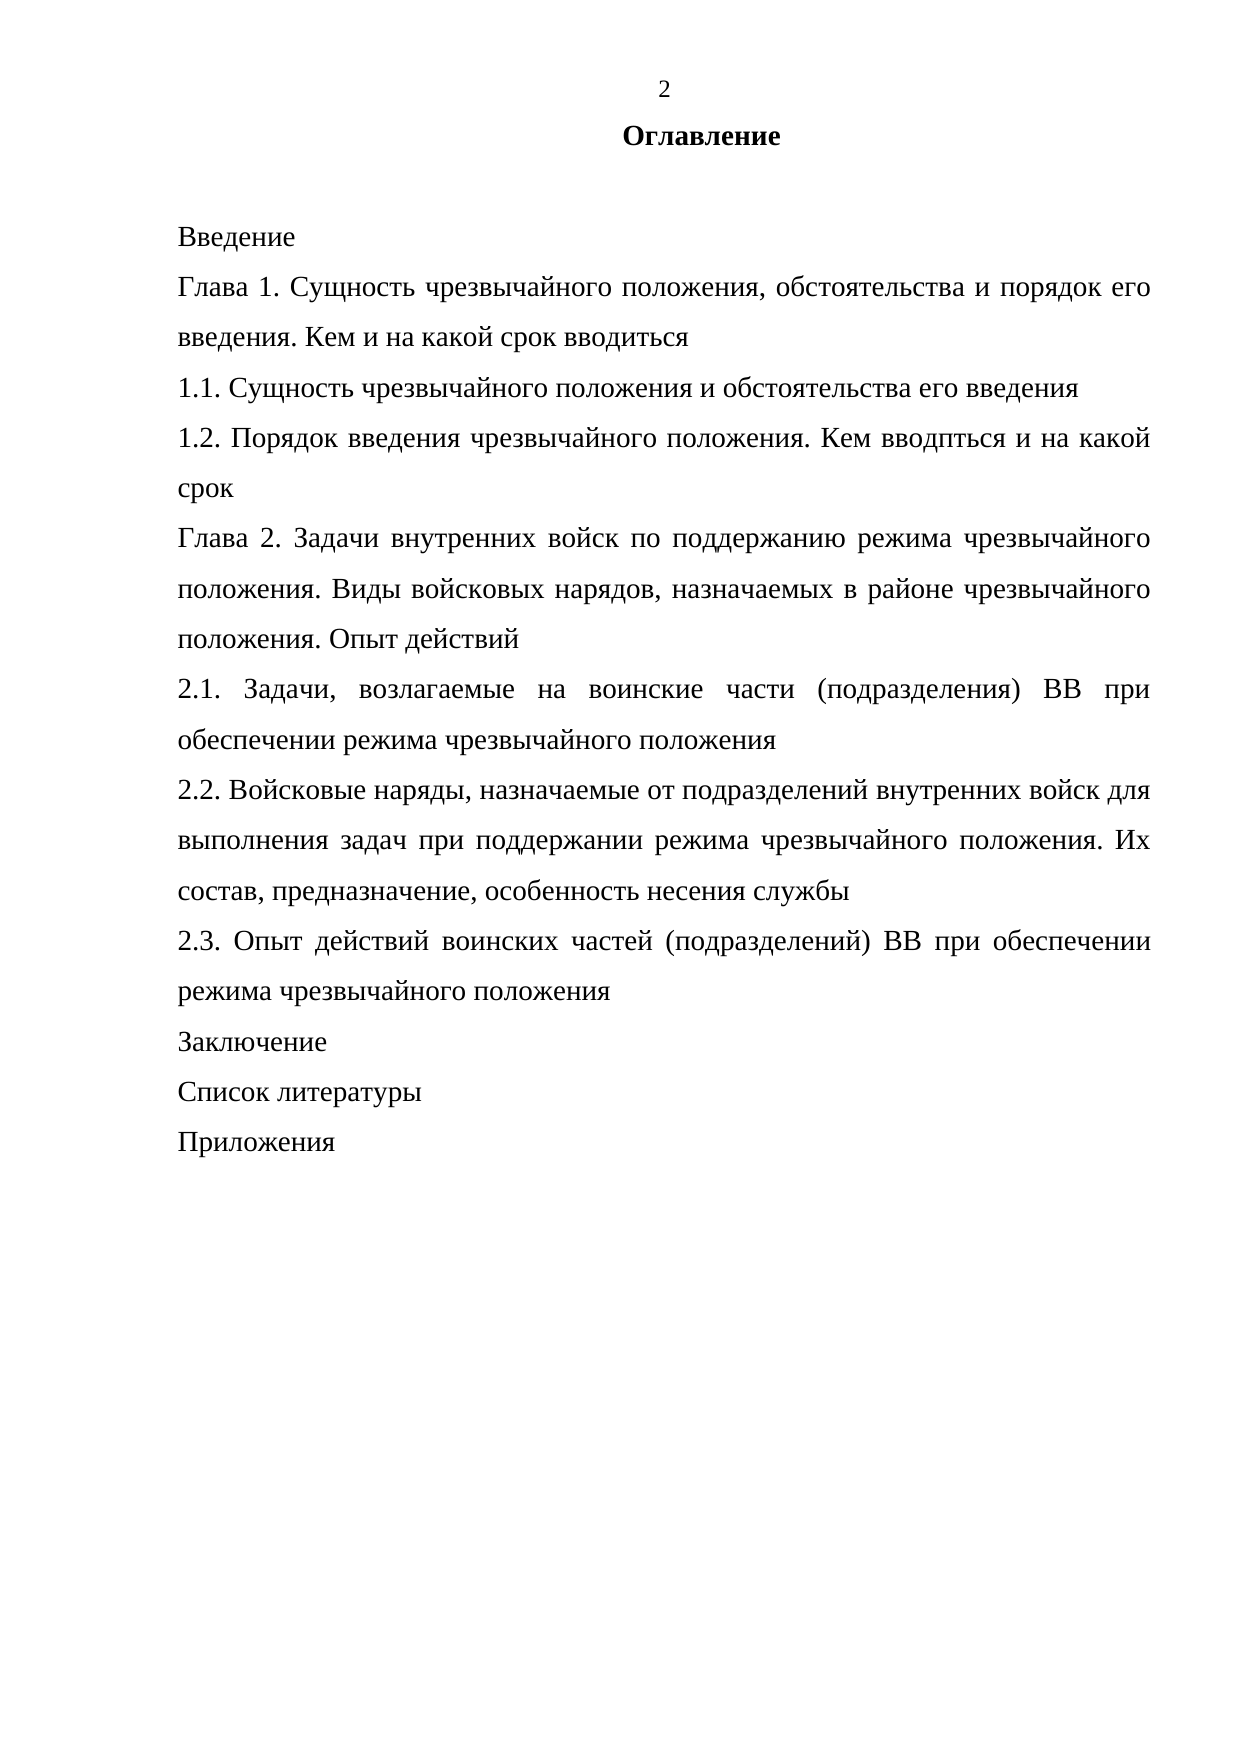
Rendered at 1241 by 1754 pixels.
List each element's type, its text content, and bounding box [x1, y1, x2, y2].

text Список литературы 31 [177, 1074, 1152, 1108]
text Введение 3 [177, 219, 1152, 252]
text 2.2. Войсковые наряды, назначаемые от подразделений внутренних войск для выполнения задач при поддержании режима чрезвычайного положения. Их состав, предназначение, особенность несения службы 16 [177, 772, 1152, 906]
text 1.2. Порядок введения чрезвычайного положения. Кем вводпться и на какой срок 12 [177, 420, 1152, 504]
text Оглавление [177, 118, 1152, 152]
text Приложения 32 [177, 1124, 1152, 1158]
text 2.1. Задачи, возлагаемые на воинские части (подразделения) ВВ при обеспечении режима чрезвычайного положения 14 [177, 672, 1152, 755]
text 1.1. Сущность чрезвычайного положения и обстоятельства его введения 5 [177, 370, 1152, 403]
text Глава 2. Задачи внутренних войск по поддержанию режима чрезвычайного положения. Виды войсковых нарядов, назначаемых в районе чрезвычайного положения. Опыт действий 14 [177, 521, 1152, 655]
text Заключение 30 [177, 1024, 1152, 1057]
text Глава 1. Сущность чрезвычайного положения, обстоятельства и порядок его введения. Кем и на какой срок вводиться 5 [177, 269, 1152, 353]
text 2.3. Опыт действий воинских частей (подразделений) ВВ при обеспечении режима чрезвычайного положения 21 [177, 923, 1152, 1007]
